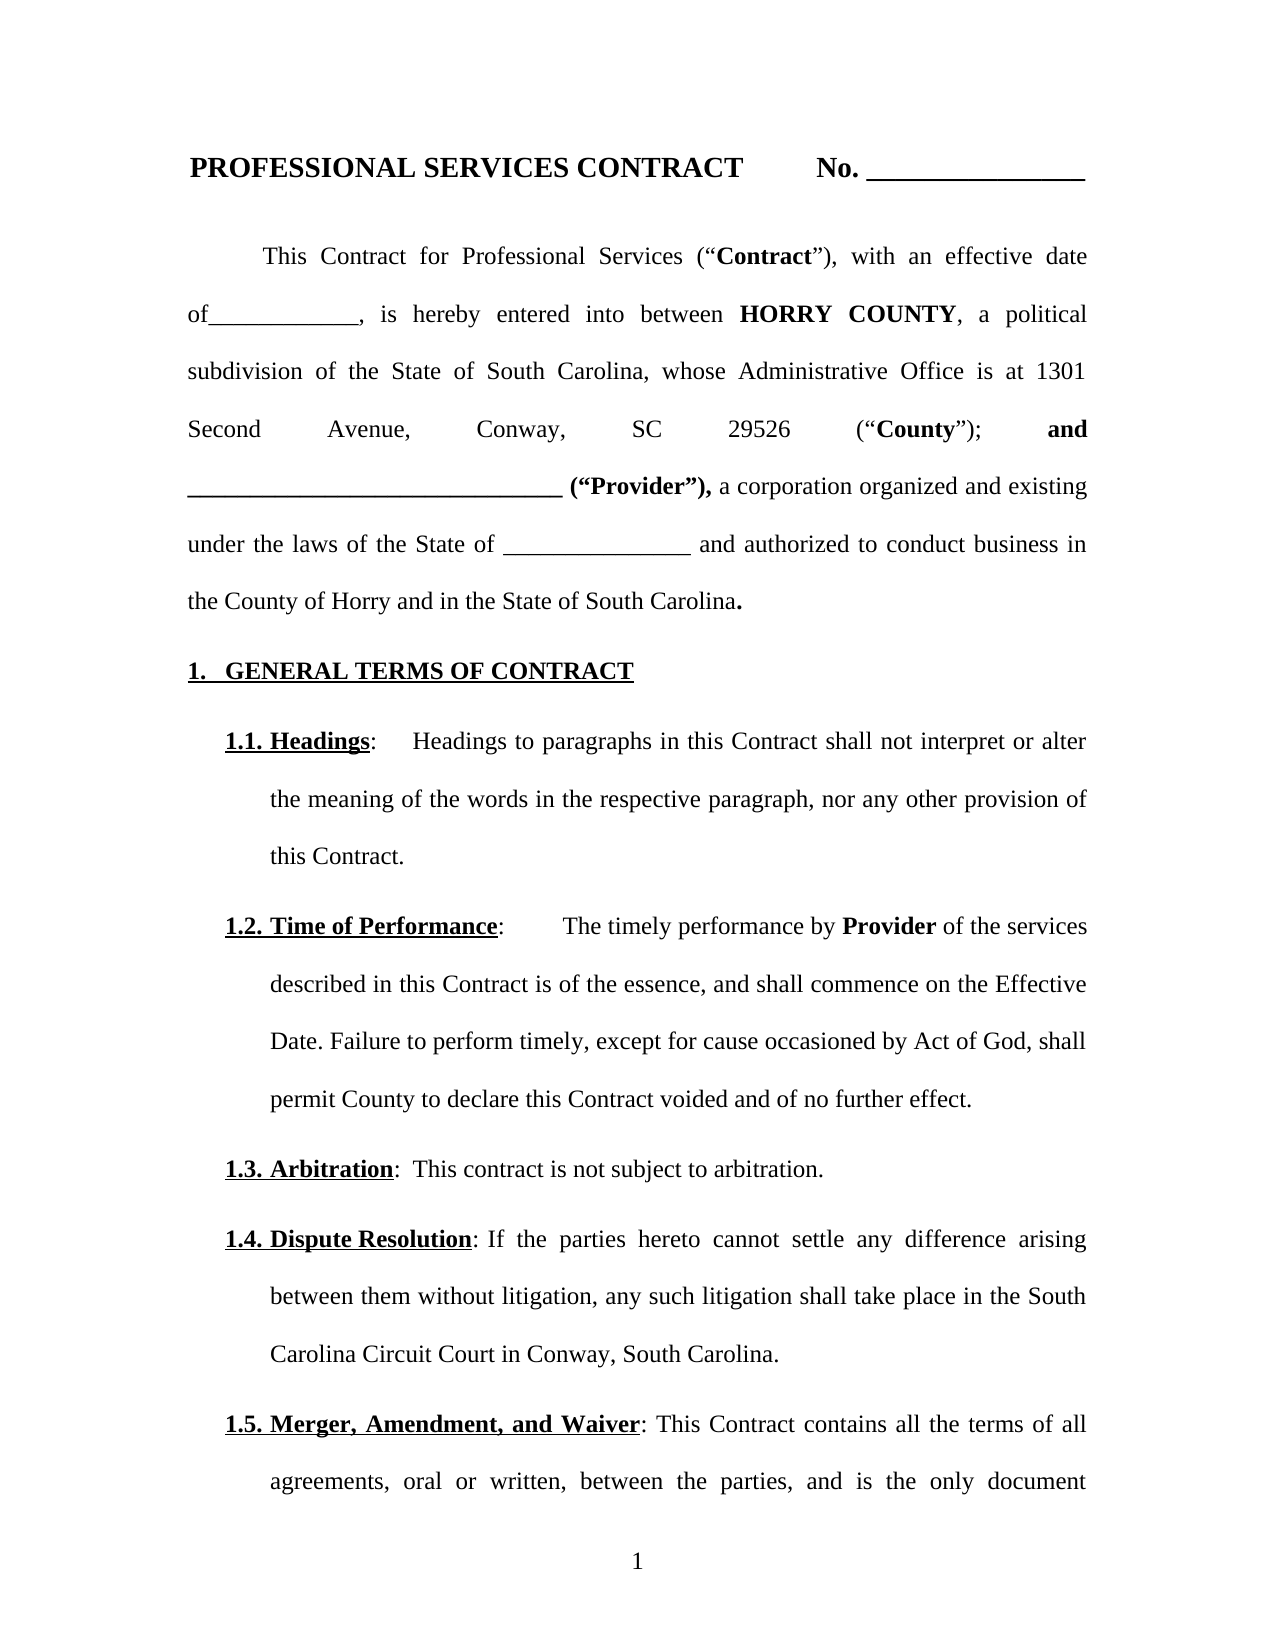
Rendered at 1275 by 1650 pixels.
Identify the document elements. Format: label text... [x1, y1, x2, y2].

text 1. GENERAL TERMS OF CONTRACT [187, 656, 1087, 685]
text 1.3. Arbitration: This contract is not subject to arbitration. [225, 1154, 1087, 1182]
text 1.4. Dispute Resolution: If the parties hereto cannot settle any difference arising between them without litigation, any such litigation shall take place in the South Carolina Circuit Court in . [225, 1224, 1087, 1367]
title PROFESSIONAL SERVICES CONTRACT No. _______________ [187, 150, 1087, 183]
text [225, 1409, 1087, 1495]
text 1.1. Headings: Headings to paragraphs in this Contract shall not interpret or alter the meaning of the words in the respective paragraph, nor any other provision of this Contract. [225, 726, 1087, 870]
text This Contract for Professional Services (“Contract”), with an effective date of____________, is hereby entered into between HORRY COUNTY, a political subdivision of the State of South Carolina, whose Administrative Office is at 1301 Second Avenue, Conway, SC 29526 (“County”); and ______________________________ (“Provider”), a corporation organized and existing under the laws of the State of _______________ and authorized to conduct business in the County of Horry and in the State of South Carolina. [187, 241, 1087, 615]
text 1.2. Time of Performance: The timely performance by Provider of the services described in this Contract is of the essence, and shall commence on the Effective Date. Failure to perform timely, except for cause occasioned by Act of God, shall permit County to declare this Contract voided and of no further effect. [225, 911, 1087, 1112]
